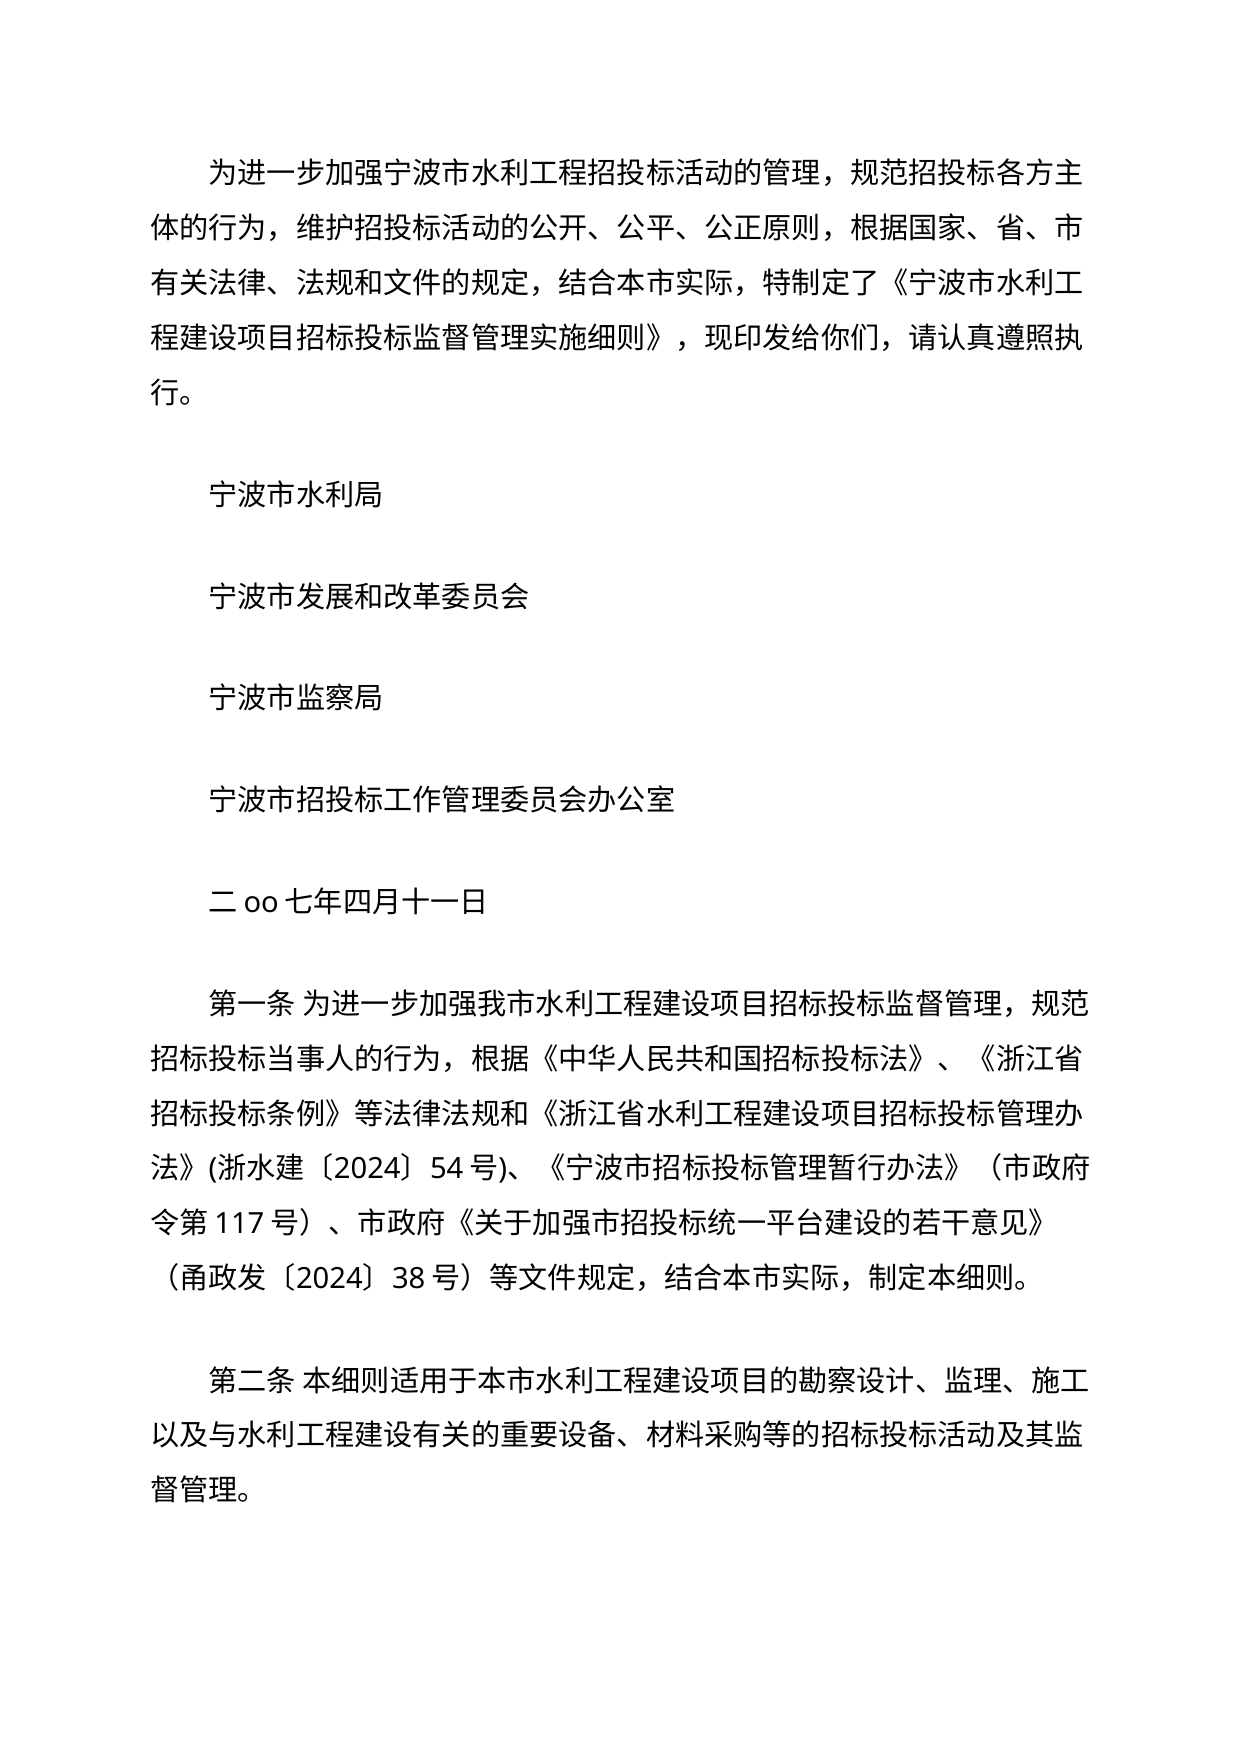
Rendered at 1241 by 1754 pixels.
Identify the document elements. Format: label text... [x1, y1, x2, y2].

text 宁波市招投标工作管理委员会办公室 [150, 777, 1090, 819]
text 二оо七年四月十一日 [150, 878, 1090, 921]
text 宁波市水利局 [150, 471, 1090, 514]
text 宁波市监察局 [150, 675, 1090, 717]
text 宁波市发展和改革委员会 [150, 573, 1090, 615]
text 第一条 为进一步加强我市水利工程建设项目招标投标监督管理，规范招标投标当事人的行为，根据《中华人民共和国招标投标法》、《浙江省招标投标条例》等法律法规和《浙江省水利工程建设项目招标投标管理办法》(浙水建〔2024〕54号)、《宁波市招标投标管理暂行办法》（市政府令第117号）、市政府《关于加强市招投标统一平台建设的若干意见》（甬政发〔2024〕38号）等文件规定，结合本市实际，制定本细则。 [150, 980, 1090, 1297]
text 第二条 本细则适用于本市水利工程建设项目的勘察设计、监理、施工以及与水利工程建设有关的重要设备、材料采购等的招标投标活动及其监督管理。 [150, 1357, 1090, 1509]
text 为进一步加强宁波市水利工程招投标活动的管理，规范招投标各方主体的行为，维护招投标活动的公开、公平、公正原则，根据国家、省、市有关法律、法规和文件的规定，结合本市实际，特制定了《宁波市水利工程建设项目招标投标监督管理实施细则》，现印发给你们，请认真遵照执行。 [150, 150, 1090, 412]
